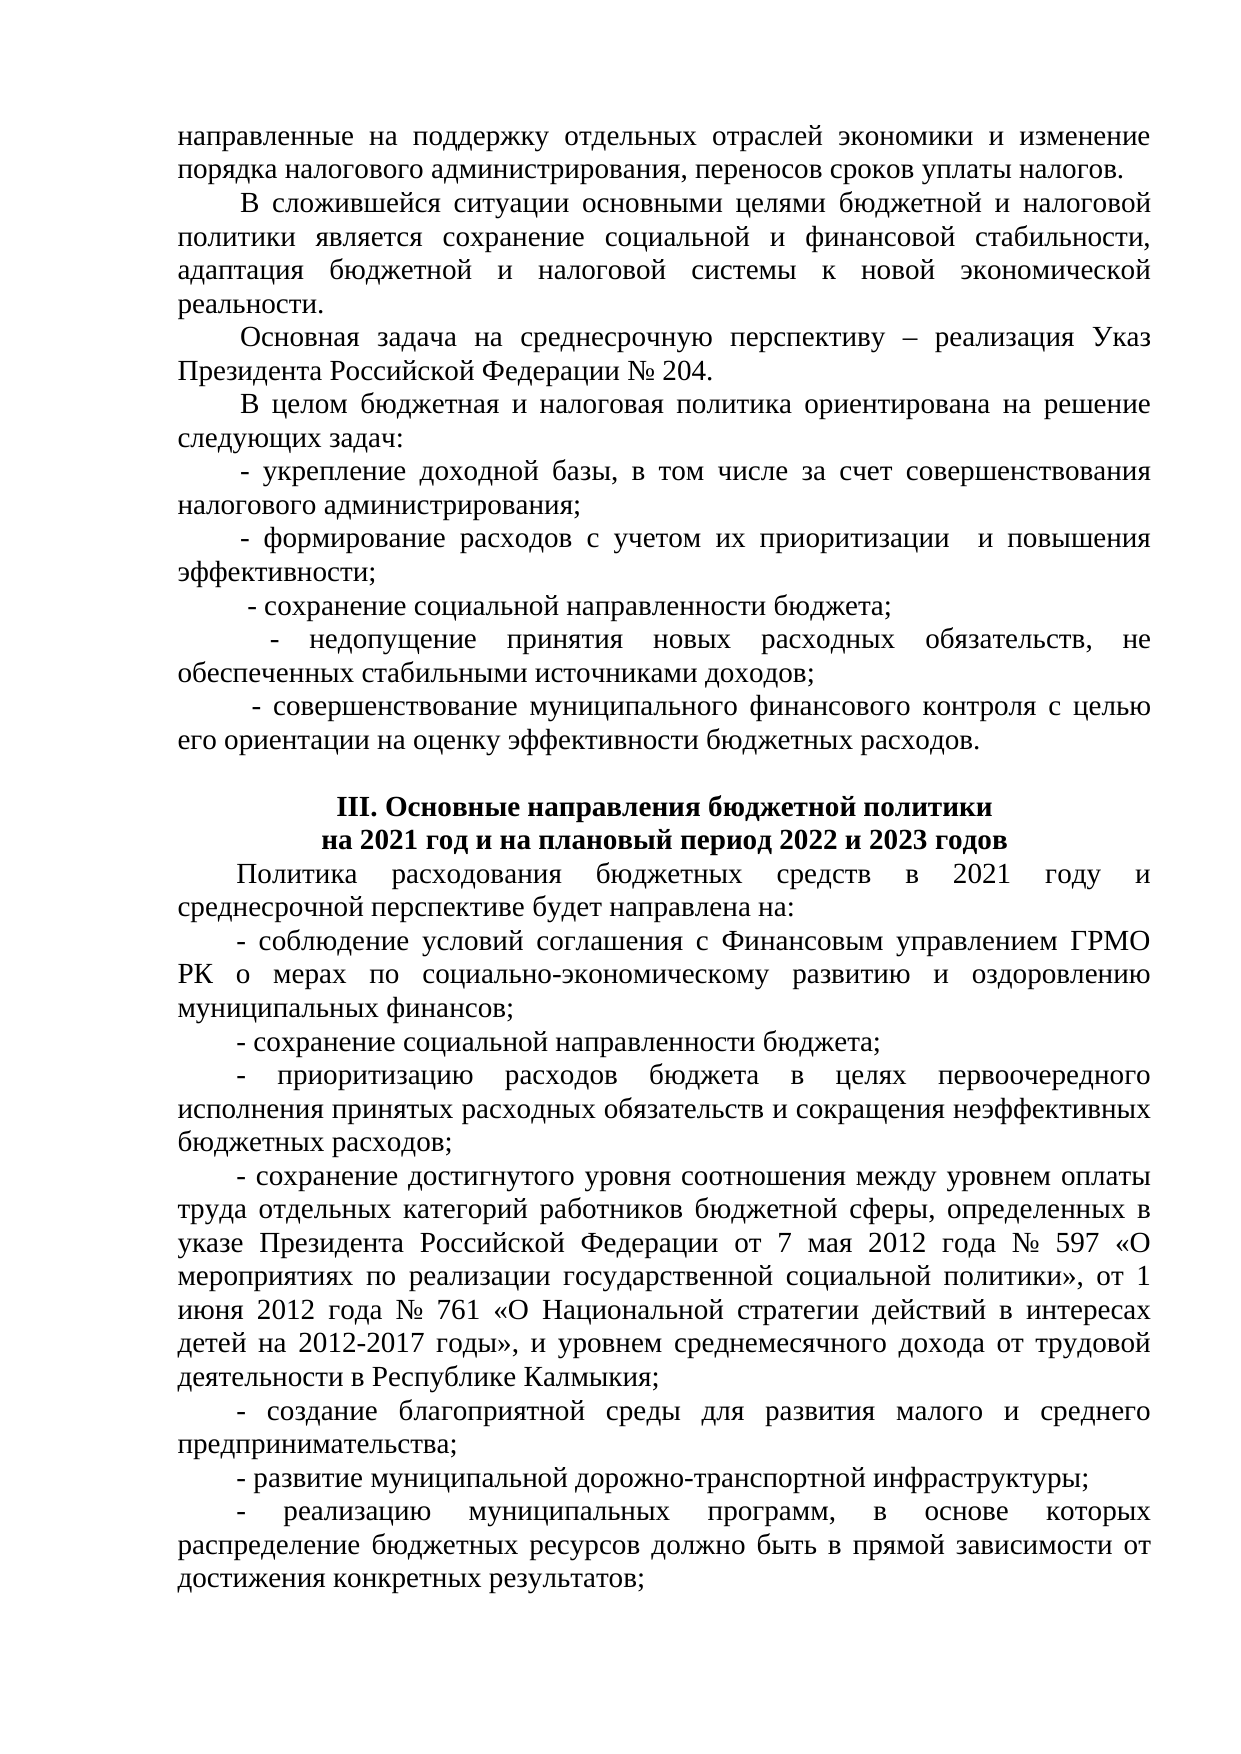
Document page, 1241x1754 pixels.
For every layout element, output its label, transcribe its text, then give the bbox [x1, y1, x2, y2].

text - реализацию муниципальных программ, в основе которых распределение бюджетных ресурсов должно быть в прямой зависимости от достижения конкретных результатов; [177, 1493, 1152, 1594]
text - совершенствование муниципального финансового контроля с целью его ориентации на оценку эффективности бюджетных расходов. [177, 688, 1152, 755]
text - развитие муниципальной дорожно-транспортной инфраструктуры; [177, 1460, 1152, 1493]
text - соблюдение условий соглашения с Финансовым управлением ГРМО РК о мерах по социально-экономическому развитию и оздоровлению муниципальных финансов; [177, 923, 1152, 1024]
text - сохранение достигнутого уровня соотношения между уровнем оплаты труда отдельных категорий работников бюджетной сферы, определенных в указе Президента Российской Федерации от 7 мая 2012 года № 597 «О мероприятиях по реализации государственной социальной политики», от 1 июня 2012 года № 761 «О Национальной стратегии действий в интересах детей на 2012-2017 годы», и уровнем среднемесячного дохода от трудовой деятельности в Республике Калмыкия; [177, 1158, 1152, 1393]
text Политика расходования бюджетных средств в 2021 году и среднесрочной перспективе будет направлена на: [177, 856, 1152, 923]
text - создание благоприятной среды для развития малого и среднего предпринимательства; [177, 1393, 1152, 1460]
text на 2021 год и на плановый период 2022 и 2023 годов [177, 822, 1152, 856]
text Основная задача на среднесрочную перспективу – реализация Указ Президента Российской Федерации № 204. [177, 319, 1152, 386]
text - сохранение социальной направленности бюджета; [177, 588, 1152, 621]
text - приоритизацию расходов бюджета в целях первоочередного исполнения принятых расходных обязательств и сокращения неэффективных бюджетных расходов; [177, 1057, 1152, 1158]
text - недопущение принятия новых расходных обязательств, не обеспеченных стабильными источниками доходов; [177, 621, 1152, 688]
text В сложившейся ситуации основными целями бюджетной и налоговой политики является сохранение социальной и финансовой стабильности, адаптация бюджетной и налоговой системы к новой экономической реальности. [177, 185, 1152, 319]
text III. Основные направления бюджетной политики [177, 789, 1152, 822]
text - укрепление доходной базы, в том числе за счет совершенствования налогового администрирования; [177, 453, 1152, 521]
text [177, 118, 1152, 185]
text В целом бюджетная и налоговая политика ориентирована на решение следующих задач: [177, 386, 1152, 453]
text - сохранение социальной направленности бюджета; [177, 1024, 1152, 1057]
text - формирование расходов с учетом их приоритизации и повышения эффективности; [177, 521, 1152, 588]
